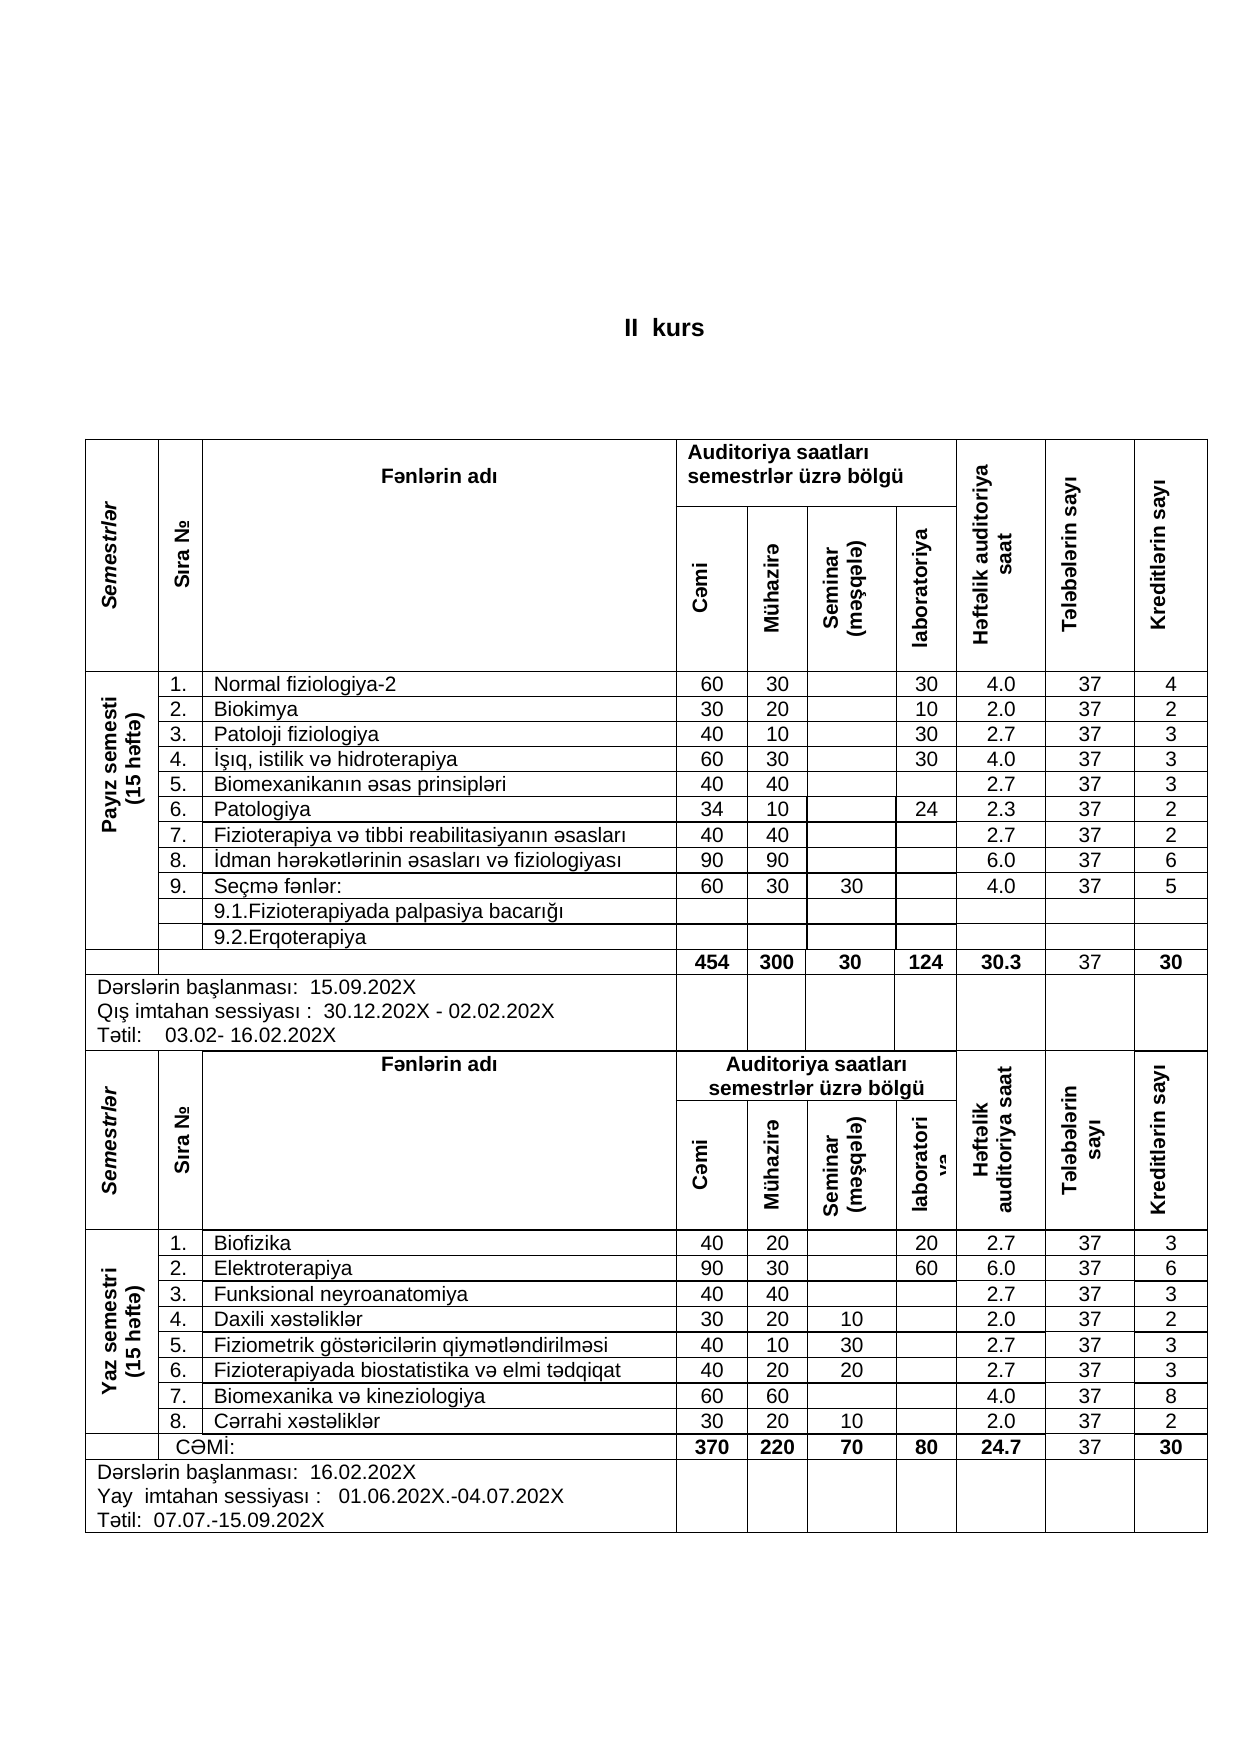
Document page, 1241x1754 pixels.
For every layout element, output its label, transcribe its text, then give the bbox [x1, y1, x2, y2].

table_header Kreditlərin sayı [1135, 440, 1207, 671]
table_cell 4. [159, 747, 202, 771]
table_cell 8. [159, 848, 202, 872]
table_cell 7. [159, 822, 202, 847]
table_cell [1046, 1460, 1134, 1532]
table_cell 2. [159, 1256, 202, 1280]
table_cell [1046, 975, 1134, 1050]
table_cell Biofizika [203, 1231, 676, 1254]
table_cell 37 [1046, 672, 1134, 696]
table_cell [957, 924, 1045, 949]
table_cell [808, 1384, 896, 1408]
table_cell laboratoriya [897, 1101, 956, 1229]
table_cell 10 [808, 1307, 896, 1331]
table_cell 2.7 [957, 1281, 1045, 1306]
table_cell [1046, 924, 1134, 949]
table_cell 20 [748, 1409, 807, 1433]
table_cell 3 [1135, 1231, 1207, 1254]
table_cell 4 [1135, 672, 1207, 696]
table_cell [748, 899, 806, 923]
table_cell Mühazirə [748, 507, 807, 671]
table_cell İdman hərəkətlərinin əsasları və fiziologiyası [203, 848, 676, 872]
table_cell 30 [748, 1256, 807, 1280]
table_cell Payız semesti (15 həftə) [86, 672, 158, 949]
table_header Auditoriya saatları semestrlər üzrə bölgü [677, 440, 956, 506]
table_cell 40 [677, 1282, 747, 1306]
table_cell 30 [677, 1409, 747, 1433]
table_cell 2.7 [957, 1231, 1045, 1254]
table_cell 60 [897, 1256, 956, 1280]
table_cell 90 [748, 848, 806, 872]
table_cell 2 [1135, 697, 1207, 721]
table_cell 20 [808, 1358, 896, 1382]
table_header Həftəlik auditoriya saat [957, 440, 1045, 671]
table_cell 40 [677, 1231, 747, 1254]
table_cell 2.0 [957, 1409, 1045, 1433]
table_cell [897, 848, 956, 872]
table_cell 37 [1046, 1231, 1134, 1254]
table_cell 20 [748, 1307, 807, 1331]
table_cell 90 [677, 848, 747, 872]
table_cell [808, 722, 896, 746]
table_cell [808, 1282, 896, 1306]
table_cell [897, 1409, 956, 1433]
table_cell [808, 823, 895, 847]
table_cell 8 [1135, 1384, 1207, 1408]
table_cell 37 [1046, 1358, 1134, 1382]
table_cell 30 [677, 697, 747, 721]
table_cell 6.0 [957, 848, 1045, 872]
table_cell [957, 1460, 1045, 1532]
table_cell 30 [808, 1333, 896, 1357]
table_cell 5 [1135, 873, 1207, 898]
table_cell 37 [1046, 873, 1134, 898]
table_cell 60 [748, 1384, 807, 1408]
table_cell 454 [677, 950, 747, 974]
table_cell 6. [159, 797, 202, 821]
table_cell Auditoriya saatları semestrlər üzrə bölgü [677, 1052, 956, 1099]
table_cell 6 [1135, 1256, 1207, 1280]
table_cell 2 [1135, 1307, 1207, 1331]
table_cell 3 [1135, 1282, 1207, 1306]
table_cell 37 [1046, 747, 1134, 771]
table_cell 2. [159, 697, 202, 721]
table_cell [159, 899, 202, 923]
table_cell Həftəlik auditoriya saat [957, 1051, 1045, 1229]
table_cell 2.7 [957, 772, 1045, 796]
table_cell [808, 747, 896, 771]
table_cell 2.7 [957, 822, 1045, 847]
table_cell Fənlərin adı [203, 1052, 676, 1229]
table_cell 30 [897, 722, 956, 746]
table_cell 40 [677, 722, 747, 746]
table_cell [159, 950, 676, 974]
table_cell Biomexanikanın əsas prinsipləri [203, 772, 676, 796]
table_cell 37 [1046, 697, 1134, 721]
table_cell 37 [1046, 772, 1134, 796]
table_cell [808, 925, 895, 949]
table_cell 9.1.Fizioterapiyada palpasiya bacarığı [203, 899, 676, 923]
table_cell Kreditlərin sayı [1135, 1052, 1207, 1229]
table_cell 3 [1135, 1358, 1207, 1382]
table_cell 370 [677, 1435, 747, 1459]
table_cell [897, 1358, 956, 1382]
table_cell 37 [1046, 722, 1134, 746]
table_cell 70 [808, 1435, 896, 1459]
table_cell 20 [748, 1358, 807, 1382]
table_cell İşıq, istilik və hidroterapiya [203, 747, 676, 771]
table_cell [957, 899, 1045, 923]
table_cell 37 [1046, 1281, 1134, 1306]
table_cell [897, 1282, 956, 1306]
table_cell 30.3 [957, 950, 1045, 974]
table_cell Daxili xəstəliklər [203, 1307, 676, 1331]
table_cell [806, 975, 894, 1050]
table_cell 30 [897, 672, 956, 696]
table_cell 40 [748, 1282, 807, 1306]
table_cell 90 [677, 1256, 747, 1280]
table_cell 220 [748, 1435, 807, 1459]
table_cell [897, 899, 956, 923]
table_cell 2 [1135, 822, 1207, 847]
table_cell [748, 975, 805, 1050]
table_cell 9. [159, 873, 202, 898]
table_cell 40 [677, 823, 747, 847]
table_cell 2.3 [957, 797, 1045, 821]
table_cell 30 [748, 874, 806, 898]
table_cell [897, 1333, 956, 1357]
table_cell 34 [677, 797, 747, 821]
table_cell [808, 672, 896, 696]
table_cell 30 [808, 874, 895, 898]
table_cell [897, 925, 956, 949]
table_cell 37 [1046, 797, 1134, 821]
table_cell Patoloji fiziologiya [203, 722, 676, 746]
table_cell CƏMİ: [159, 1434, 676, 1459]
table_cell 24 [897, 797, 956, 821]
table_cell 4. [159, 1307, 202, 1331]
table_cell 6 [1135, 848, 1207, 872]
table_cell 2.7 [957, 1333, 1045, 1357]
table_cell Biomexanika və kineziologiya [203, 1384, 676, 1408]
table_cell [897, 1460, 956, 1532]
table_cell [897, 772, 956, 796]
table_cell 2.0 [957, 697, 1045, 721]
text II kurs [177, 313, 1152, 342]
table_cell Patologiya [203, 797, 676, 821]
table_cell [895, 975, 956, 1050]
table_cell [897, 874, 956, 898]
table_header Tələbələrin sayı [1046, 440, 1134, 671]
table_cell Elektroterapiya [203, 1256, 676, 1280]
table_header Semestrlər [86, 440, 158, 671]
table_cell 30 [1135, 1435, 1207, 1459]
table_cell 37 [1046, 1256, 1134, 1280]
table_cell Yaz semestri (15 həftə) [86, 1230, 158, 1433]
table_cell [808, 1231, 896, 1254]
table_cell 20 [897, 1231, 956, 1254]
table_cell 2 [1135, 797, 1207, 821]
table_cell [677, 925, 747, 949]
table_cell Biokimya [203, 697, 676, 721]
table_cell 1. [159, 1230, 202, 1254]
table_cell 60 [677, 672, 747, 696]
table_cell Seminar (məşqələ) [808, 507, 896, 671]
table_cell 30 [748, 672, 807, 696]
table_cell 3 [1135, 722, 1207, 746]
table_cell [677, 1460, 747, 1532]
table_cell 5. [159, 1332, 202, 1357]
table_cell 3. [159, 1281, 202, 1306]
table_cell Normal fiziologiya-2 [203, 672, 676, 696]
table_cell Tələbələrin sayı [1046, 1051, 1134, 1229]
table_cell [1135, 975, 1207, 1050]
table_cell 40 [748, 772, 807, 796]
table_cell 40 [677, 1358, 747, 1382]
table_cell 30 [1135, 950, 1207, 974]
table_cell [86, 950, 158, 974]
table_cell [808, 697, 896, 721]
table_cell [808, 848, 895, 872]
table_cell 30 [748, 747, 807, 771]
table_cell 40 [677, 1333, 747, 1357]
table_cell 10 [808, 1409, 896, 1433]
table_cell 2.7 [957, 1358, 1045, 1382]
table_cell 37 [1046, 1383, 1134, 1408]
table_cell 60 [677, 1384, 747, 1408]
table_cell 40 [677, 772, 747, 796]
table_cell 3. [159, 722, 202, 746]
table_cell 10 [897, 697, 956, 721]
table_cell 60 [677, 874, 747, 898]
table_cell laboratoriya [897, 507, 956, 671]
table_cell Seminar (məşqələ) [808, 1101, 896, 1229]
table_cell 124 [895, 950, 956, 974]
table_cell [897, 1307, 956, 1331]
table_cell [159, 924, 202, 949]
table_cell [1135, 924, 1207, 949]
table_cell [957, 975, 1045, 1050]
table_cell Semestrlər [86, 1051, 158, 1229]
table_cell 8. [159, 1409, 202, 1433]
table_cell 37 [1046, 822, 1134, 847]
table_cell Cərrahi xəstəliklər [203, 1409, 676, 1433]
table_cell [748, 925, 806, 949]
table_cell 60 [677, 747, 747, 771]
table_cell 37 [1046, 950, 1134, 974]
table_cell Fizioterapiyada biostatistika və elmi tədqiqat [203, 1358, 676, 1382]
table_cell Dərslərin başlanması: 16.02.202X Yay imtahan sessiyası : 01.06.202X.-04.07.202X Tətil: 07.07.-15.09.202X [86, 1460, 676, 1532]
table_cell [748, 1460, 807, 1532]
table_cell 4.0 [957, 873, 1045, 898]
table_cell [1135, 1460, 1207, 1532]
table_cell 4.0 [957, 672, 1045, 696]
table_cell 2.7 [957, 722, 1045, 746]
table_cell 6.0 [957, 1256, 1045, 1280]
table_cell 3 [1135, 772, 1207, 796]
table_cell 37 [1046, 1434, 1134, 1459]
table_cell 5. [159, 772, 202, 796]
table_cell 37 [1046, 1332, 1134, 1357]
table_cell Fizioterapiya və tibbi reabilitasiyanın əsasları [203, 823, 676, 847]
table_cell 4.0 [957, 747, 1045, 771]
table_cell 10 [748, 1333, 807, 1357]
table_cell 30 [897, 747, 956, 771]
table_cell 6. [159, 1358, 202, 1382]
table_cell Fiziometrik göstəricilərin qiymətləndirilməsi [203, 1333, 676, 1357]
table_cell Cəmi [677, 507, 747, 671]
table_cell [808, 899, 895, 923]
table_cell 1. [159, 672, 202, 696]
table_cell Funksional neyroanatomiya [203, 1282, 676, 1306]
table_cell 300 [748, 950, 805, 974]
table_cell 20 [748, 697, 807, 721]
table_cell 10 [748, 722, 807, 746]
table_cell 37 [1046, 848, 1134, 872]
table_cell Seçmə fənlər: [203, 874, 676, 898]
table_cell [808, 1256, 896, 1280]
table_cell 37 [1046, 1307, 1134, 1331]
table_cell [897, 1384, 956, 1408]
table_cell [1135, 899, 1207, 923]
table_cell [808, 772, 896, 796]
table_cell 3 [1135, 1333, 1207, 1357]
table_cell [808, 1460, 896, 1532]
table_cell 37 [1046, 1409, 1134, 1433]
table_header Fənlərin adı [203, 440, 676, 671]
table_cell Mühazirə [748, 1101, 807, 1229]
table_cell 2 [1135, 1409, 1207, 1433]
table_cell 80 [897, 1435, 956, 1459]
table_cell [86, 1434, 158, 1459]
table_cell [808, 797, 895, 821]
table_cell 30 [806, 950, 894, 974]
table_cell [677, 899, 747, 923]
table_cell 10 [748, 797, 806, 821]
table_cell Dərslərin başlanması: 15.09.202X Qış imtahan sessiyası : 30.12.202X - 02.02.202X Tətil: 03.02- 16.02.202X [86, 975, 676, 1050]
table_cell 7. [159, 1383, 202, 1408]
table_cell 2.0 [957, 1307, 1045, 1331]
table_cell 9.2.Erqoterapiya [203, 925, 676, 949]
table_cell Cəmi [677, 1101, 747, 1229]
table_cell 40 [748, 823, 806, 847]
table_header Sıra № [159, 440, 202, 671]
table_cell 4.0 [957, 1384, 1045, 1408]
table_cell [1046, 899, 1134, 923]
table_cell 24.7 [957, 1435, 1045, 1459]
table_cell [677, 975, 747, 1050]
table_cell 20 [748, 1231, 807, 1254]
table_cell [897, 823, 956, 847]
table_cell 3 [1135, 747, 1207, 771]
table_cell 30 [677, 1307, 747, 1331]
table_cell Sıra № [159, 1051, 202, 1229]
